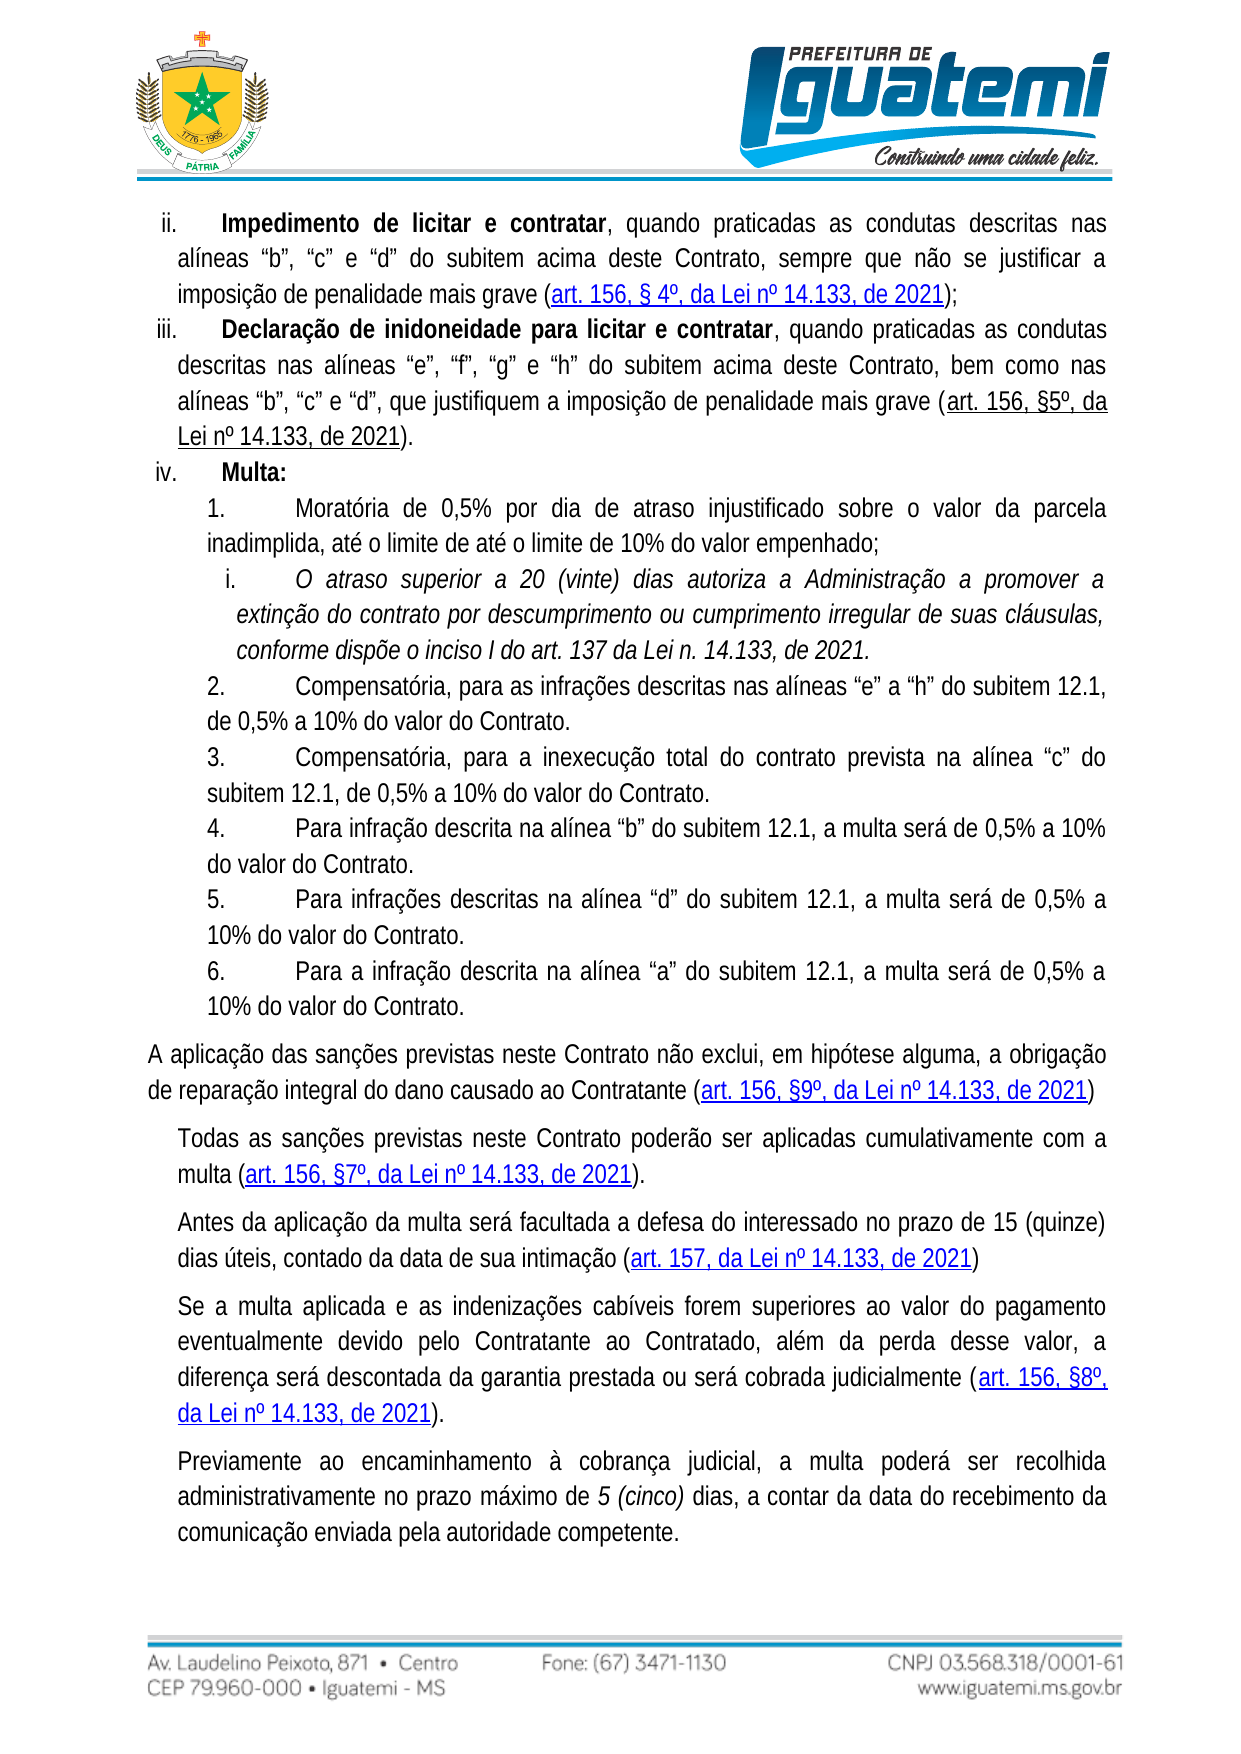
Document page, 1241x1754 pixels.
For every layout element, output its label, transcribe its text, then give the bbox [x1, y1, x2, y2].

list Para infração descrita na alínea “b” do subitem 12.1, a multa será de 0,5% a 10% do valor do Contrato. [207, 812, 1107, 879]
list Compensatória, para as infrações descritas nas alíneas “e” a “h” do subitem 12.1, de 0,5% a 10% do valor do Contrato. [207, 670, 1107, 737]
list Impedimento de licitar e contratar, quando praticadas as condutas descritas nas alíneas “b”, “c” e “d” do subitem acima deste Contrato, sempre que não se justificar a imposição de penalidade mais grave (art. 156, § 4º, da Lei nº 14.133, de 2021); [177, 207, 1107, 309]
picture [147, 1635, 1125, 1703]
list Para a infração descrita na alínea “a” do subitem 12.1, a multa será de 0,5% a 10% do valor do Contrato. [207, 955, 1107, 1022]
list Compensatória, para a inexecução total do contrato prevista na alínea “c” do subitem 12.1, de 0,5% a 10% do valor do Contrato. [207, 741, 1107, 808]
list Multa: [177, 456, 1107, 487]
list Se a multa aplicada e as indenizações cabíveis forem superiores ao valor do pagamento eventualmente devido pelo Contratante ao Contratado, além da perda desse valor, a diferença será descontada da garantia prestada ou será cobrada judicialmente (art. 156, §8º, da Lei nº 14.133, de 2021). [177, 1290, 1107, 1428]
list Para infrações descritas na alínea “d” do subitem 12.1, a multa será de 0,5% a 10% do valor do Contrato. [207, 884, 1107, 950]
list Declaração de inidoneidade para licitar e contratar, quando praticadas as condutas descritas nas alíneas “e”, “f”, “g” e “h” do subitem acima deste Contrato, bem como nas alíneas “b”, “c” e “d”, que justifiquem a imposição de penalidade mais grave (art. 156, §5º, da Lei nº 14.133, de 2021). [177, 314, 1107, 452]
list Todas as sanções previstas neste Contrato poderão ser aplicadas cumulativamente com a multa (art. 156, §7º, da Lei nº 14.133, de 2021). [177, 1122, 1107, 1189]
list Previamente ao encaminhamento à cobrança judicial, a multa poderá ser recolhida administrativamente no prazo máximo de 5 (cinco) dias, a contar da data do recebimento da comunicação enviada pela autoridade competente. [177, 1445, 1107, 1547]
list O atraso superior a 20 (vinte) dias autoriza a Administração a promover a extinção do contrato por descumprimento ou cumprimento irregular de suas cláusulas, conforme dispõe o inciso I do art. 137 da Lei n. 14.133, de 2021. [236, 563, 1107, 665]
list Antes da aplicação da multa será facultada a defesa do interessado no prazo de 15 (quinze) dias úteis, contado da data de sua intimação (art. 157, da Lei nº 14.133, de 2021) [177, 1206, 1107, 1273]
list Moratória de 0,5% por dia de atraso injustificado sobre o valor da parcela inadimplida, até o limite de até o limite de 10% do valor empenhado; [207, 492, 1107, 558]
list A aplicação das sanções previstas neste Contrato não exclui, em hipótese alguma, a obrigação de reparação integral do dano causado ao Contratante (art. 156, §9º, da Lei nº 14.133, de 2021) [148, 1039, 1107, 1105]
